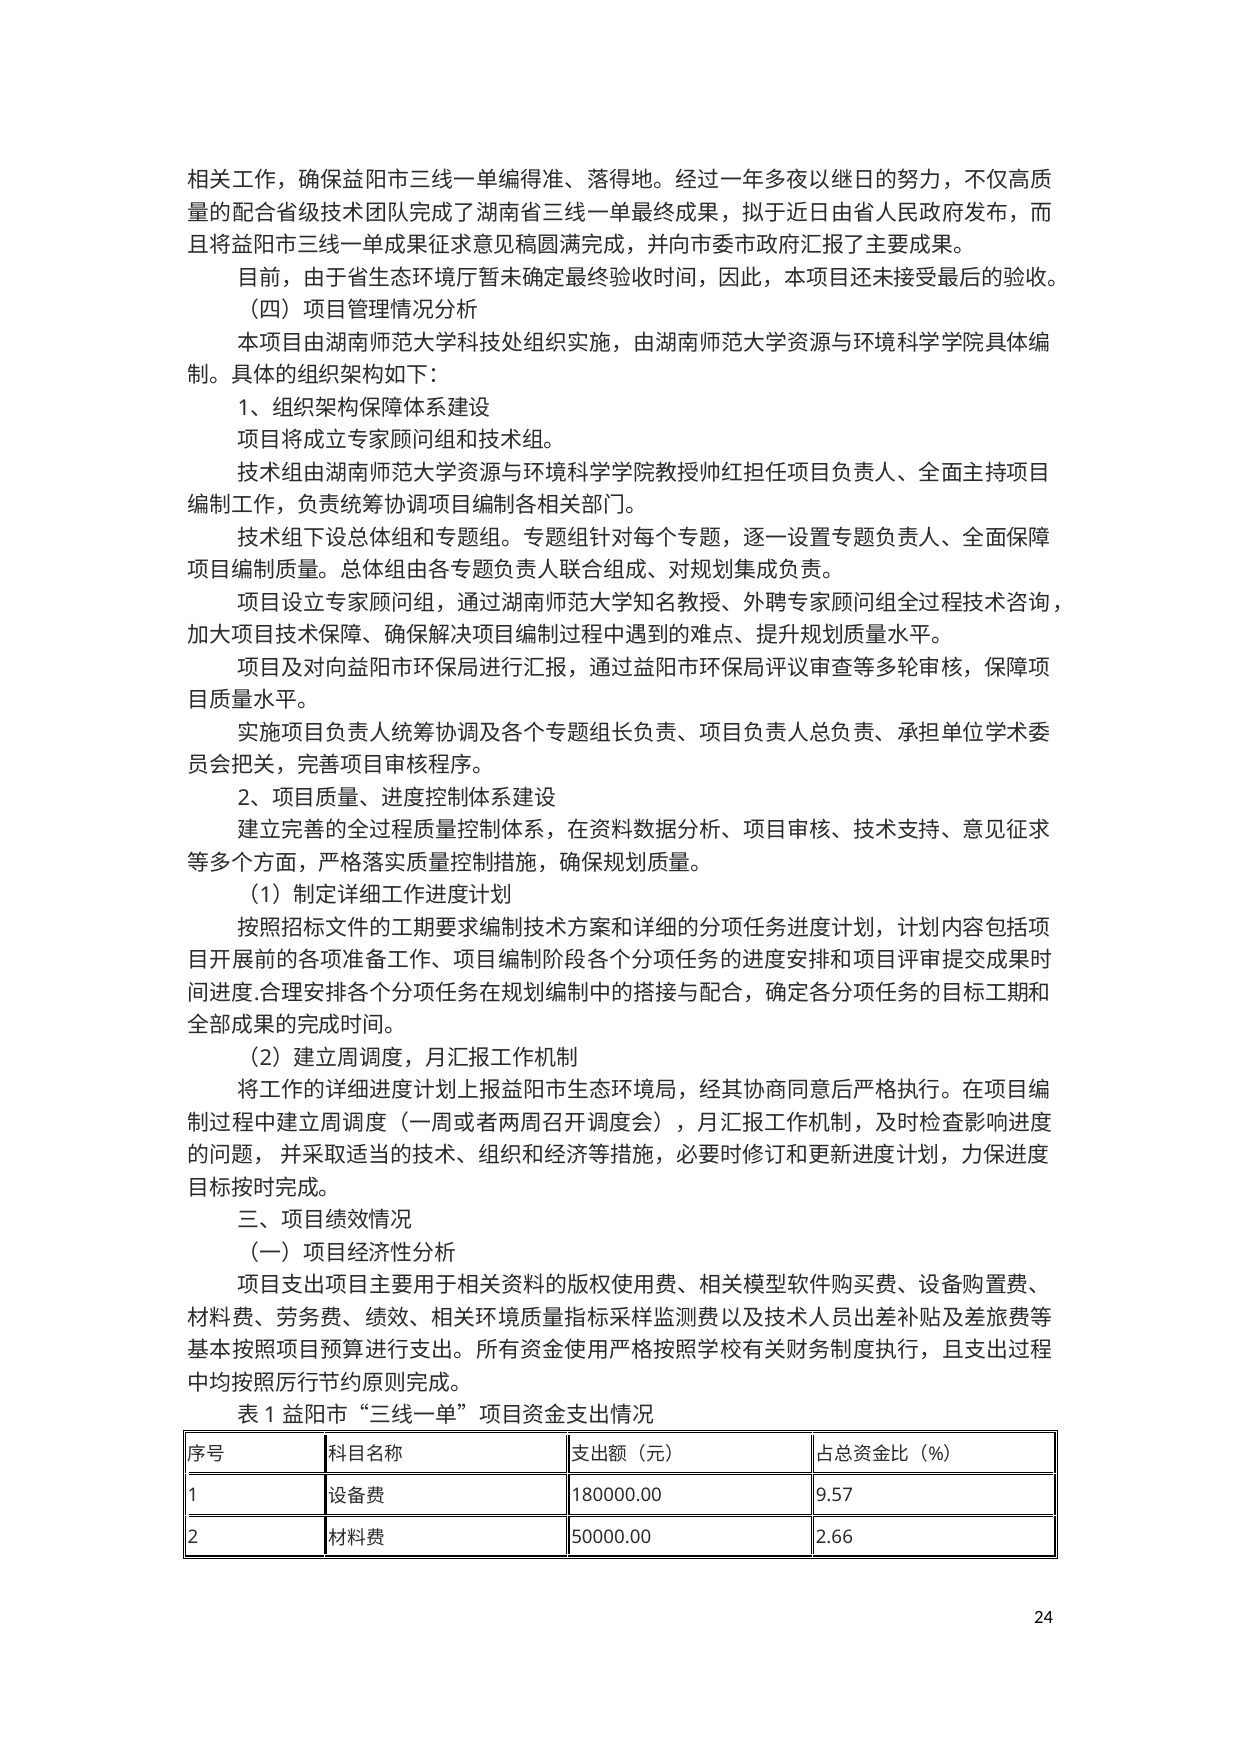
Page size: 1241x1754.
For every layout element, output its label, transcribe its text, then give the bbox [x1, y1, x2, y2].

text 技术组由湖南师范大学资源与环境科学学院教授帅红担任项目负责人、全面主持项目编制工作，负责统筹协调项目编制各相关部门。 [187, 454, 1053, 519]
text （四）项目管理情况分析 [187, 292, 1053, 324]
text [187, 162, 1053, 259]
table_cell 2 [186, 1514, 325, 1555]
text 将工作的详细进度计划上报益阳市生态环境局，经其协商同意后严格执行。在项目编制过程中建立周调度（一周或者两周召开调度会），月汇报工作机制，及时检査影响进度的问题， 并采取适当的技术、组织和经济等措施，必要时修订和更新进度计划，力保逬度目标按时完成。 [187, 1072, 1053, 1202]
text 项目将成立专家顾问组和技术组。 [187, 422, 1053, 454]
text （1）制定详细工作进度计划 [187, 877, 1053, 909]
text 实施项目负责人统筹协调及各个专题组长负责、项目负责人总负责、承担单位学术委员会把关，完善项目审核程序。 [187, 714, 1053, 779]
table_header 科目名称 [325, 1431, 568, 1471]
text 建立完善的全过程质量控制体系，在资料数据分析、项目审核、技术支持、意见征求等多个方面，严格落实质量控制措施，确保规划质量。 [187, 812, 1053, 877]
text 表1 益阳市“三线一单”项目资金支出情况 [187, 1397, 1053, 1429]
text 1、组织架构保障体系建设 [187, 389, 1053, 422]
table_cell 180000.00 [570, 1475, 811, 1513]
text 技术组下设总体组和专题组。专题组针对每个专题，逐一设置专题负责人、全面保障项目编制质量。总体组由各专题负责人联合组成、对规划集成负责。 [187, 519, 1053, 584]
text 三、项目绩效情况 [187, 1202, 1053, 1234]
table_cell 2.66 [813, 1514, 1055, 1555]
text 项目支出项目主要用于相关资料的版权使用费、相关模型软件购买费、设备购置费、材料费、劳务费、绩效、相关环境质量指标采样监测费以及技术人员出差补贴及差旅费等，基本按照项目预算进行支出。所有资金使用严格按照学校有关财务制度执行，且支出过程中均按照厉行节约原则完成。 [187, 1267, 1053, 1397]
text 按照招标文件的工期要求编制技术方案和详细的分项任务逬度计划，计划内容包括项目开展前的各项准备工作、项目编制阶段各个分项任务的进度安排和项目评审提交成果时间进度.合理安排各个分项任务在规划编制中的搭接与配合，确定各分项任务的目标工期和全部成果的完成时间。 [187, 909, 1053, 1039]
table_cell 设备费 [327, 1475, 566, 1513]
text 2、项目质量、进度控制体系建设 [187, 779, 1053, 812]
table_cell 材料费 [325, 1514, 568, 1555]
text 项目及对向益阳市环保局进行汇报，通过益阳市环保局评议审查等多轮审核，保障项目质量水平。 [187, 649, 1053, 714]
text 本项目由湖南师范大学科技处组织实施，由湖南师范大学资源与环境科学学院具体编制。具体的组织架构如下： [187, 324, 1053, 389]
table_cell 1 [186, 1471, 324, 1513]
text （一）项目经济性分析 [187, 1234, 1053, 1267]
table_header 占总资金比（%） [813, 1433, 1054, 1471]
table_cell 50000.00 [568, 1517, 812, 1555]
table_header 支出额（元） [568, 1433, 812, 1471]
table_header 序号 [186, 1431, 325, 1471]
table_cell 9.57 [814, 1471, 1055, 1513]
text 目前，由于省生态环境厅暂未确定最终验收时间，因此，本项目还未接受最后的验收。 [187, 259, 1053, 292]
text （2）建立周调度，月汇报工作机制 [187, 1039, 1053, 1072]
text 项目设立专家顾问组，通过湖南师范大学知名教授、外聘专家顾问组全过程技术咨询，加大项目技术保障、确保解决项目编制过程中遇到的难点、提升规划质量水平。 [187, 584, 1053, 649]
